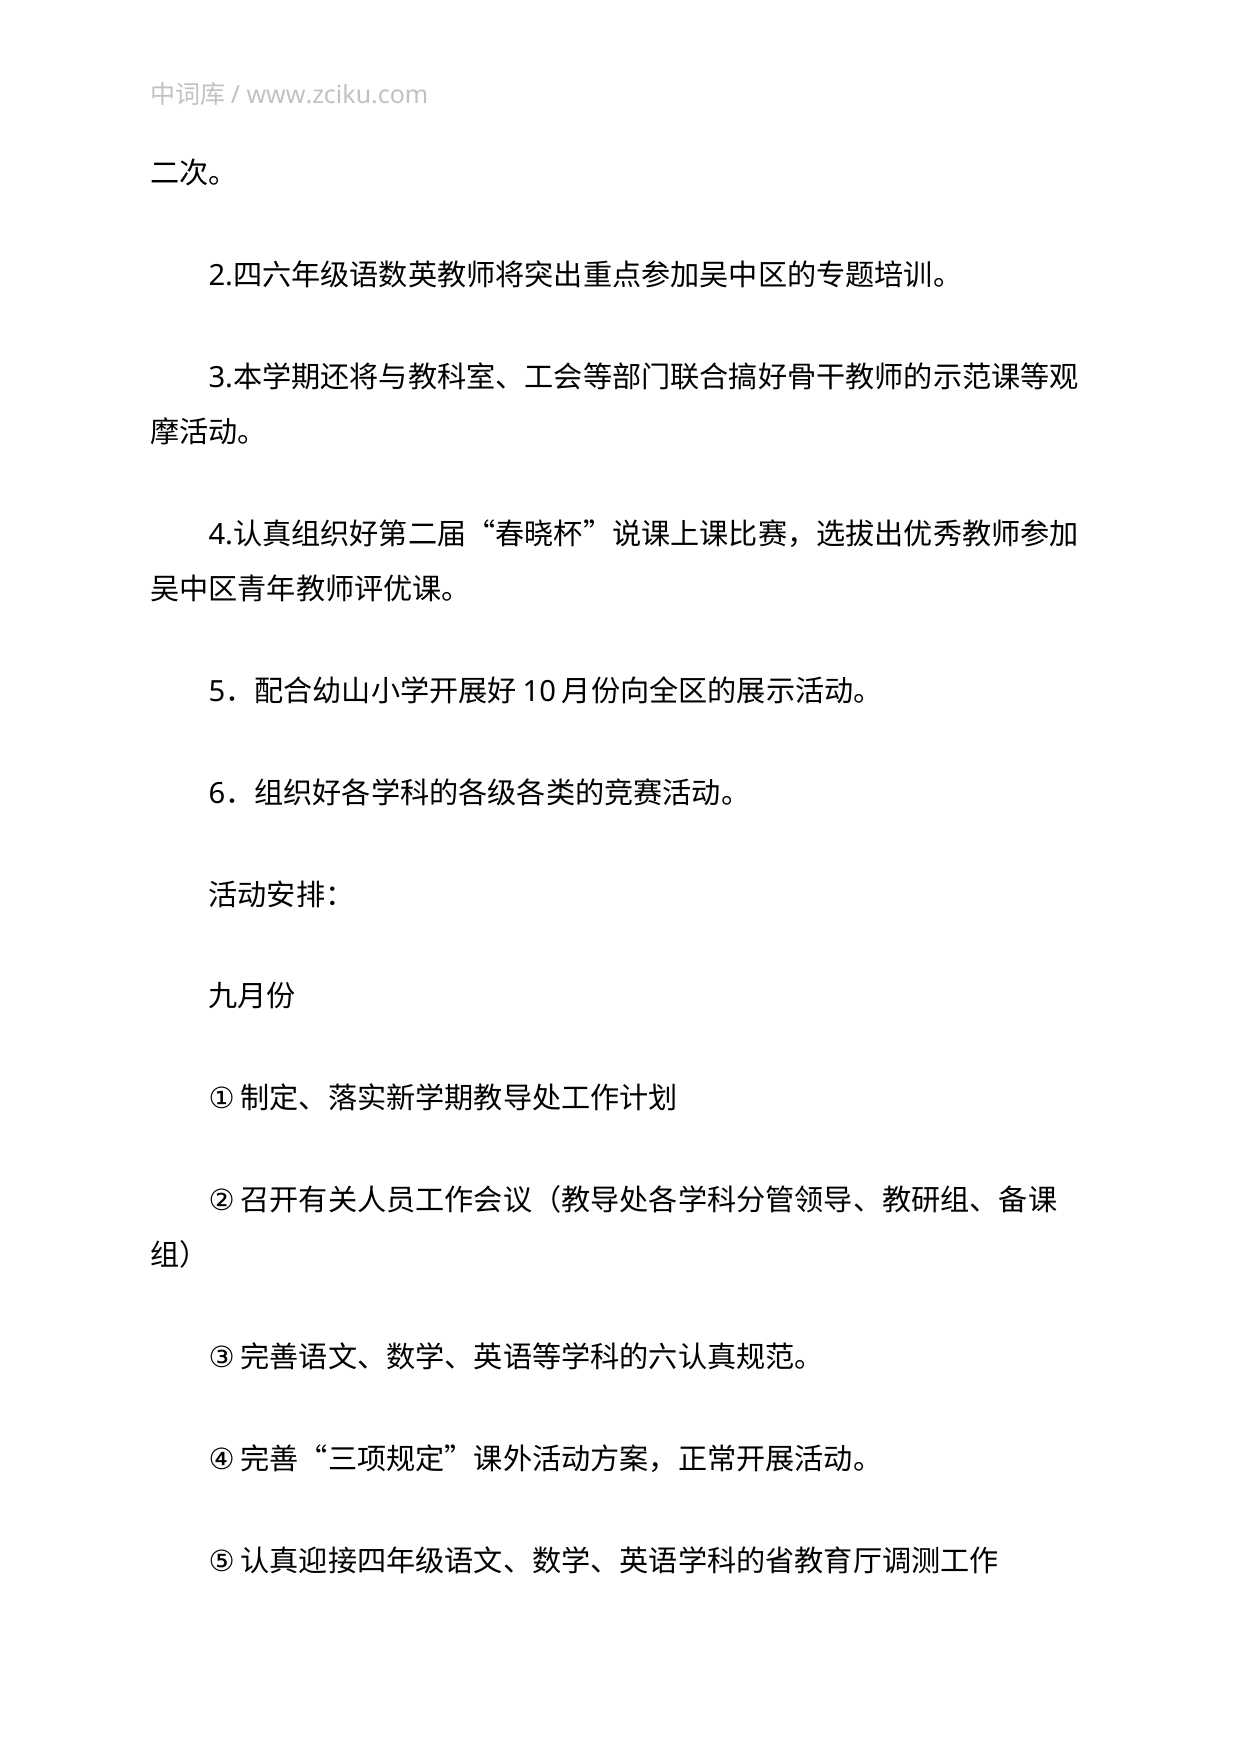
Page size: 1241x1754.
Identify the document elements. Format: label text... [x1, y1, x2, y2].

text ①制定、落实新学期教导处工作计划 [150, 1075, 1090, 1117]
text 九月份 [150, 973, 1090, 1015]
text 6．组织好各学科的各级各类的竞赛活动。 [150, 769, 1090, 812]
text 4.认真组织好第二届“春晓杯”说课上课比赛，选拔出优秀教师参加吴中区青年教师评优课。 [150, 511, 1090, 608]
text 活动安排： [150, 871, 1090, 913]
text ③完善语文、数学、英语等学科的六认真规范。 [150, 1333, 1090, 1376]
text ④完善“三项规定”课外活动方案，正常开展活动。 [150, 1436, 1090, 1478]
text 2.四六年级语数英教师将突出重点参加吴中区的专题培训。 [150, 252, 1090, 294]
text 3.本学期还将与教科室、工会等部门联合搞好骨干教师的示范课等观摩活动。 [150, 354, 1090, 451]
text ⑤认真迎接四年级语文、数学、英语学科的省教育厅调测工作 [150, 1537, 1090, 1580]
text 5．配合幼山小学开展好10月份向全区的展示活动。 [150, 667, 1090, 710]
text ②召开有关人员工作会议（教导处各学科分管领导、教研组、备课组） [150, 1177, 1090, 1274]
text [150, 150, 1090, 192]
